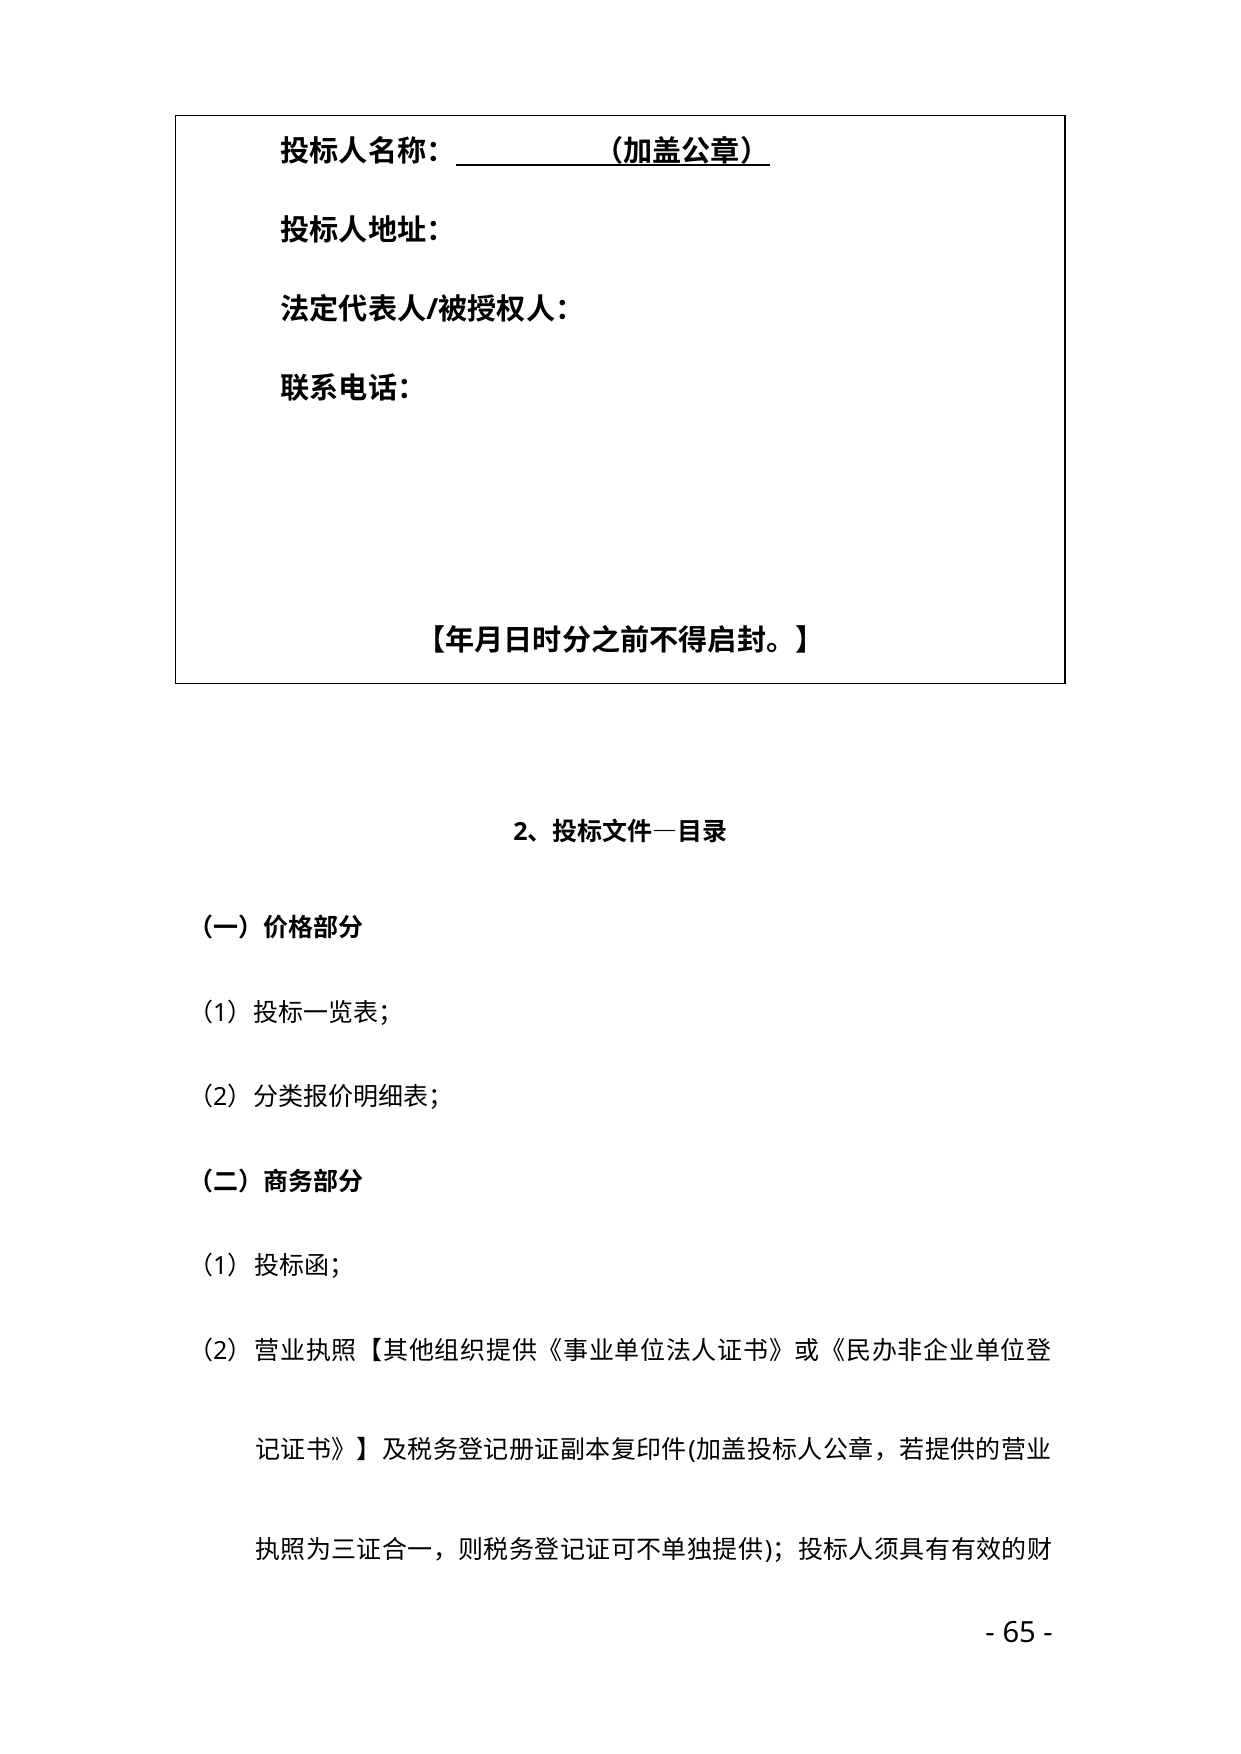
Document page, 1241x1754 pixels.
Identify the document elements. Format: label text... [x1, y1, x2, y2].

text （二）商务部分 [188, 1146, 1052, 1212]
list 投标一览表； [188, 977, 1052, 1043]
text （一）价格部分 [188, 892, 1052, 959]
list 投标函； [188, 1231, 1052, 1297]
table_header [176, 116, 1064, 683]
list 分类报价明细表； [188, 1061, 1052, 1128]
text 2、投标文件—目录 [188, 797, 1052, 863]
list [188, 1315, 1052, 1581]
